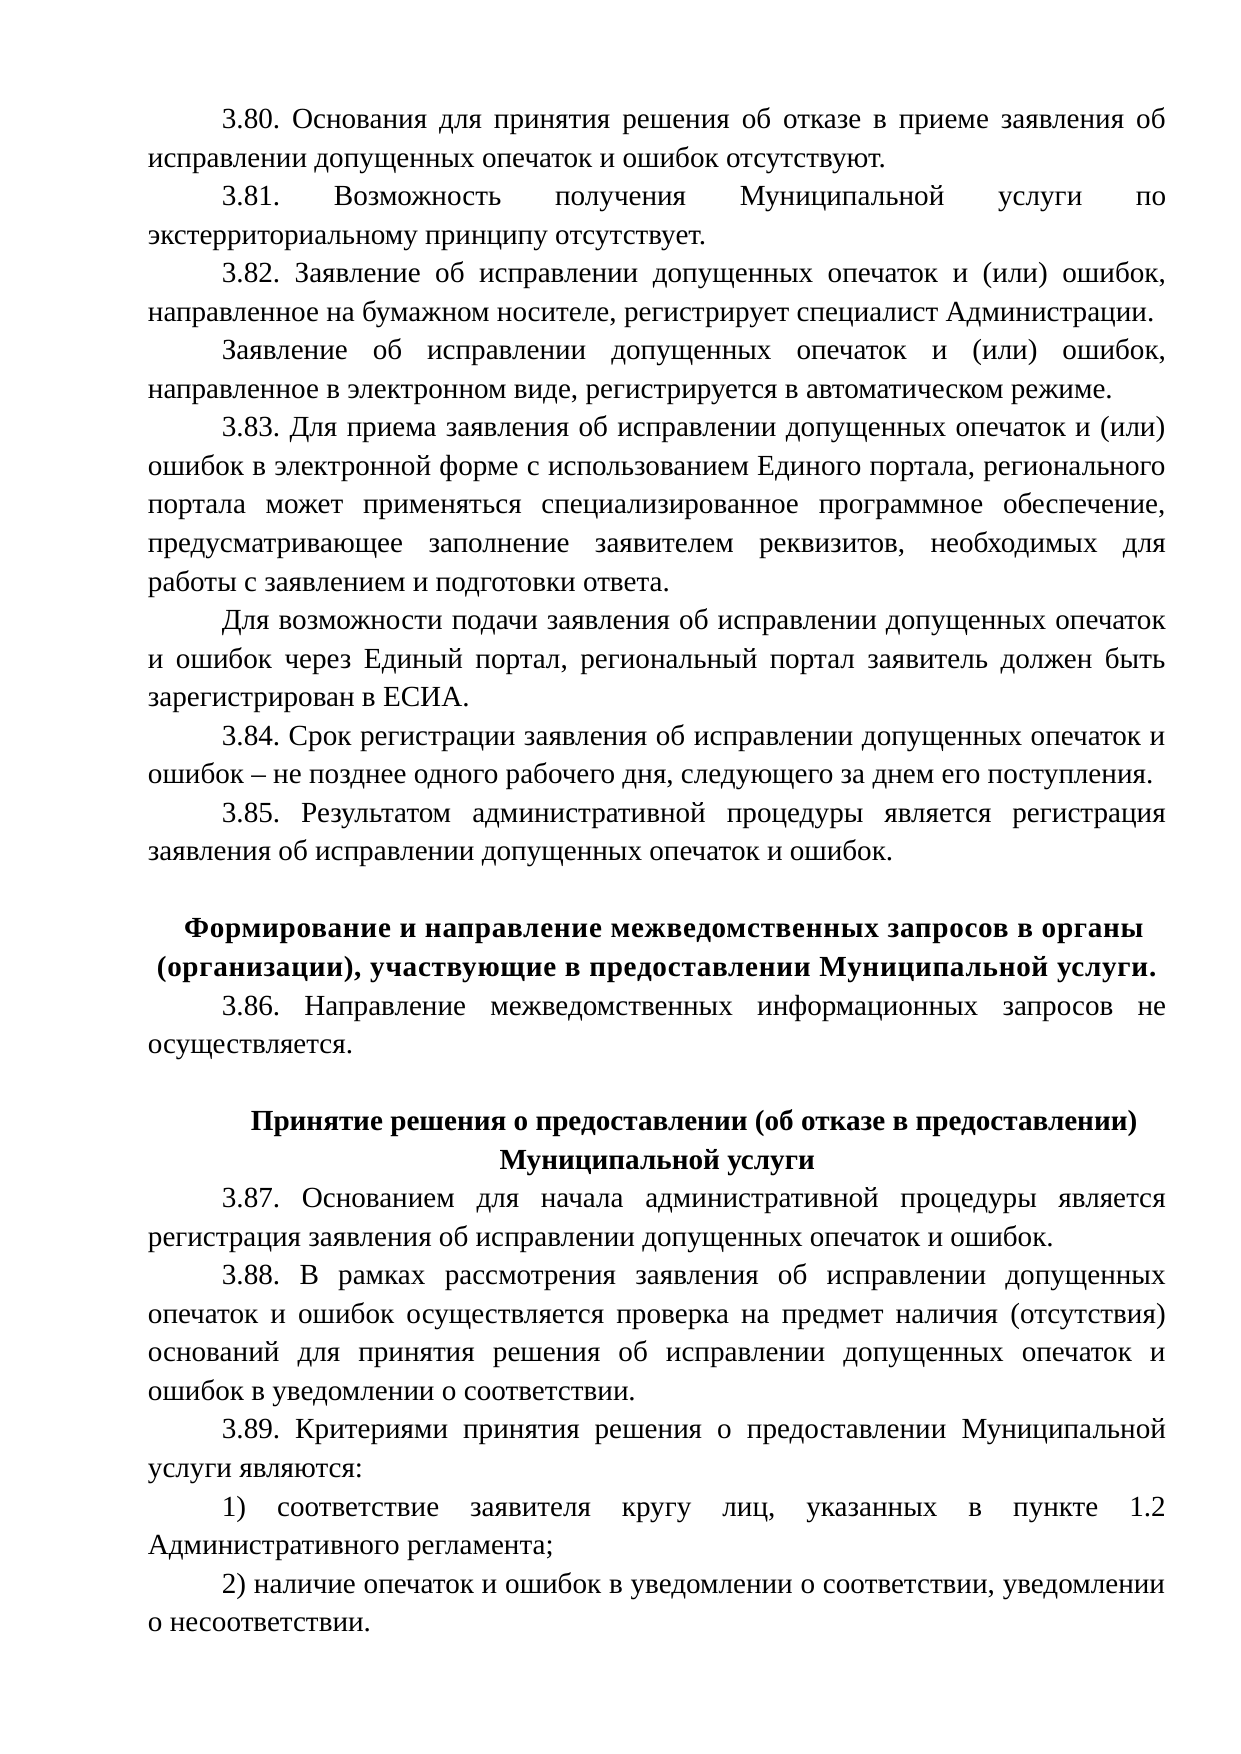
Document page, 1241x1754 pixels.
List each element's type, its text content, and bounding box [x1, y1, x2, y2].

text 3.86. Направление межведомственных информационных запросов не осуществляется. [148, 988, 1167, 1060]
subtitle Принятие решения о предоставлении (об отказе в предоставлении) Муниципальной услуги [148, 1103, 1167, 1175]
text 3.84. Срок регистрации заявления об исправлении допущенных опечаток и ошибок – не позднее одного рабочего дня, следующего за днем его поступления. [148, 718, 1167, 790]
text 3.85. Результатом административной процедуры является регистрация заявления об исправлении допущенных опечаток и ошибок. [148, 795, 1167, 867]
text 3.89. Критериями принятия решения о предоставлении Муниципальной услуги являются: [148, 1412, 1167, 1484]
text 3.83. Для приема заявления об исправлении допущенных опечаток и (или) ошибок в электронной форме с использованием Единого портала, регионального портала может применяться специализированное программное обеспечение, предусматривающее заполнение заявителем реквизитов, необходимых для работы с заявлением и подготовки ответа. [148, 409, 1167, 597]
text 2) наличие опечаток и ошибок в уведомлении о соответствии, уведомлении о несоответствии. [148, 1566, 1167, 1638]
text 3.82. Заявление об исправлении допущенных опечаток и (или) ошибок, направленное на бумажном носителе, регистрирует специалист Администрации. [148, 255, 1167, 327]
text Для возможности подачи заявления об исправлении допущенных опечаток и ошибок через Единый портал, региональный портал заявитель должен быть зарегистрирован в ЕСИА. [148, 602, 1167, 713]
text Заявление об исправлении допущенных опечаток и (или) ошибок, направленное в электронном виде, регистрируется в автоматическом режиме. [148, 332, 1167, 404]
text Формирование и направление межведомственных запросов в органы (организации), участвующие в предоставлении Муниципальной услуги. [148, 911, 1167, 983]
text 3.88. В рамках рассмотрения заявления об исправлении допущенных опечаток и ошибок осуществляется проверка на предмет наличия (отсутствия) оснований для принятия решения об исправлении допущенных опечаток и ошибок в уведомлении о соответствии. [148, 1257, 1167, 1407]
text 3.81. Возможность получения Муниципальной услуги по экстерриториальному принципу отсутствует. [148, 178, 1167, 250]
text 3.80. Основания для принятия решения об отказе в приеме заявления об исправлении допущенных опечаток и ошибок отсутствуют. [148, 101, 1167, 173]
text 1) соответствие заявителя кругу лиц, указанных в пункте 1.2 Административного регламента; [148, 1489, 1167, 1561]
text 3.87. Основанием для начала административной процедуры является регистрация заявления об исправлении допущенных опечаток и ошибок. [148, 1180, 1167, 1252]
